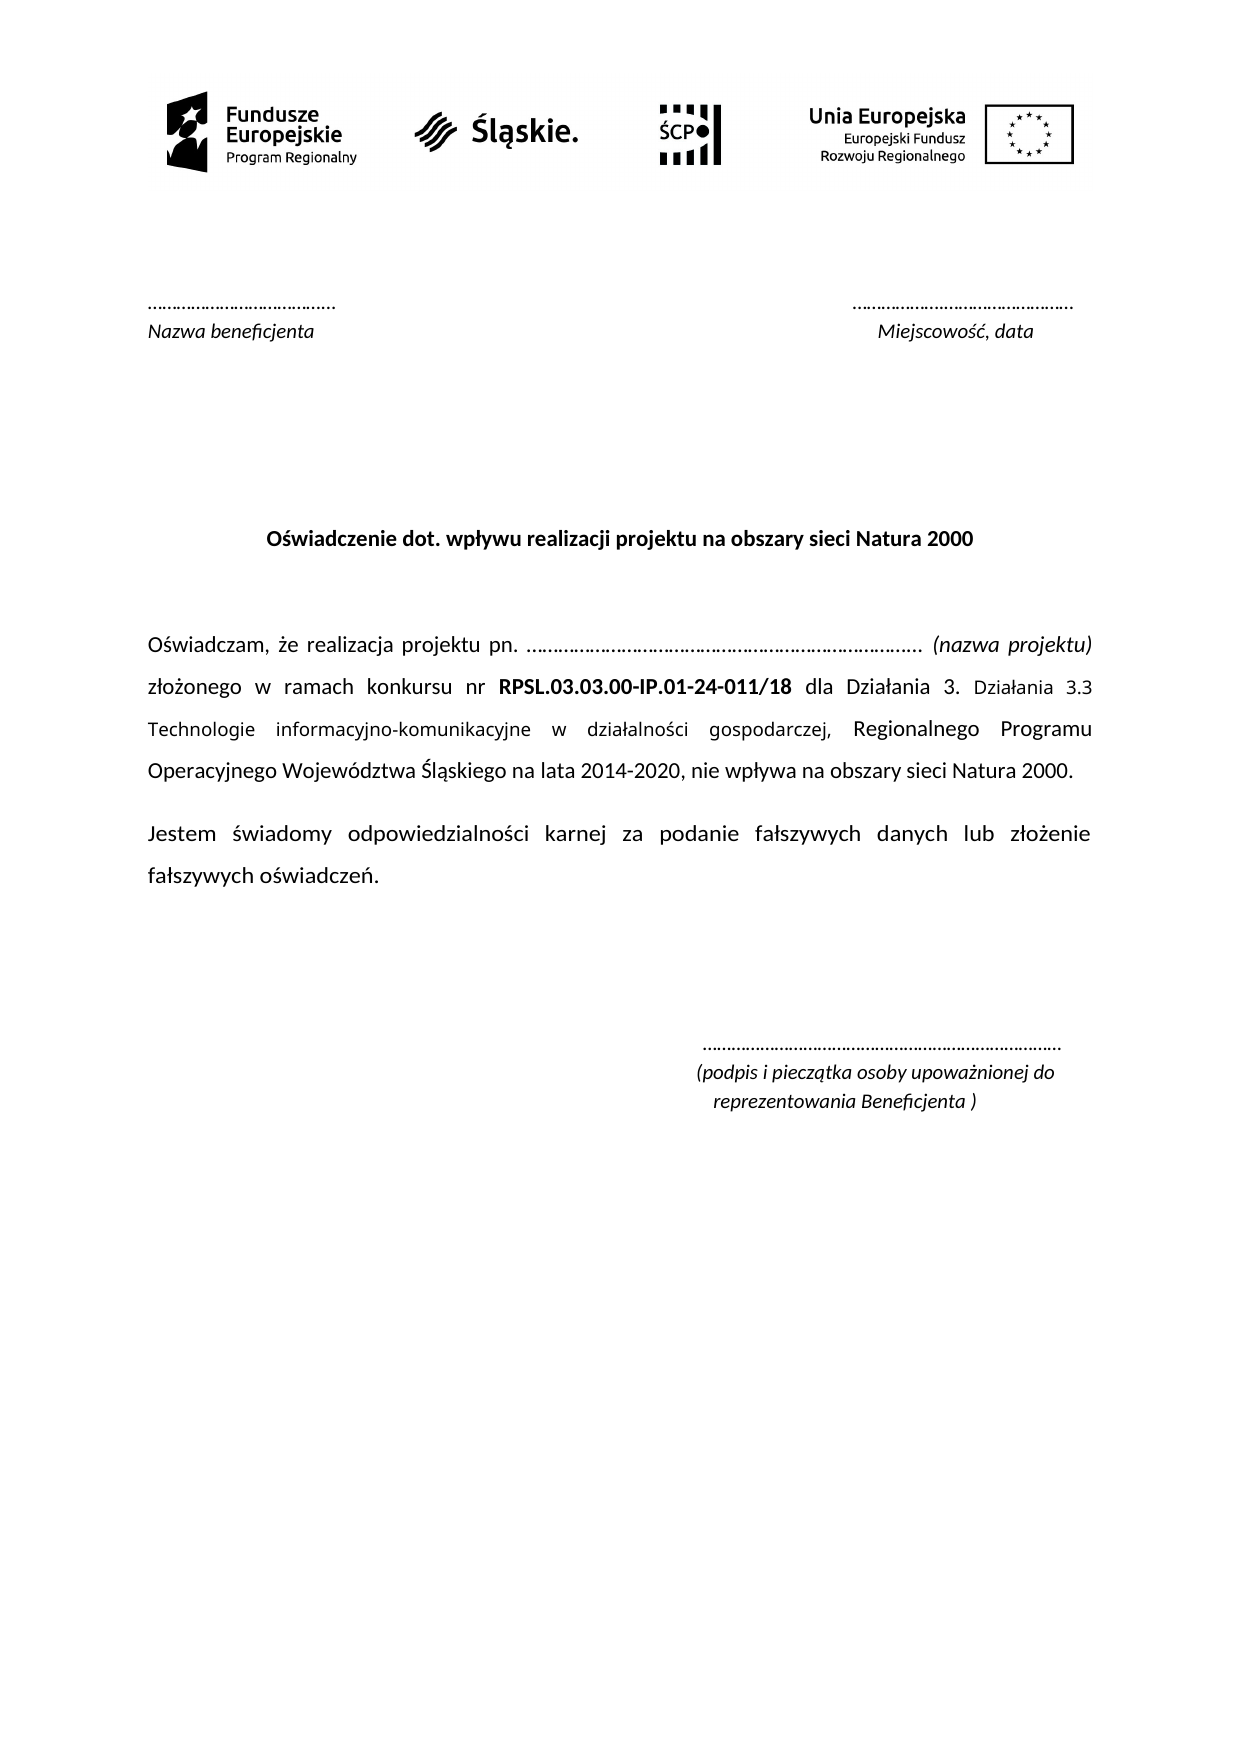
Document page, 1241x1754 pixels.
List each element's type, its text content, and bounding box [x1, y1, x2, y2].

text ………………………………………………………………… (podpis i pieczątka osoby upoważnionej do reprezentowania Beneficjenta ) [598, 1030, 1093, 1114]
picture [147, 73, 1093, 191]
text Oświadczam, że realizacja projektu pn. ………………………………………………………………... (nazwa projektu) złożonego w ramach konkursu nr RPSL.03.03.00-IP.01-24-011/18 dla Działania 3. Działania 3.3 Technologie informacyjno-komunikacyjne w działalności gospodarczej, Regionalnego Programu Operacyjnego Województwa Śląskiego na lata 2014-2020, nie wpływa na obszary sieci Natura 2000. [148, 631, 1093, 784]
text Oświadczenie dot. wpływu realizacji projektu na obszary sieci Natura 2000 [148, 524, 1093, 552]
text Jestem świadomy odpowiedzialności karnej za podanie fałszywych danych lub złożenie fałszywych oświadczeń. [148, 819, 1093, 889]
text ………………………………... ……………….……………………… Nazwa beneficjenta Miejscowość, data [148, 289, 1093, 344]
